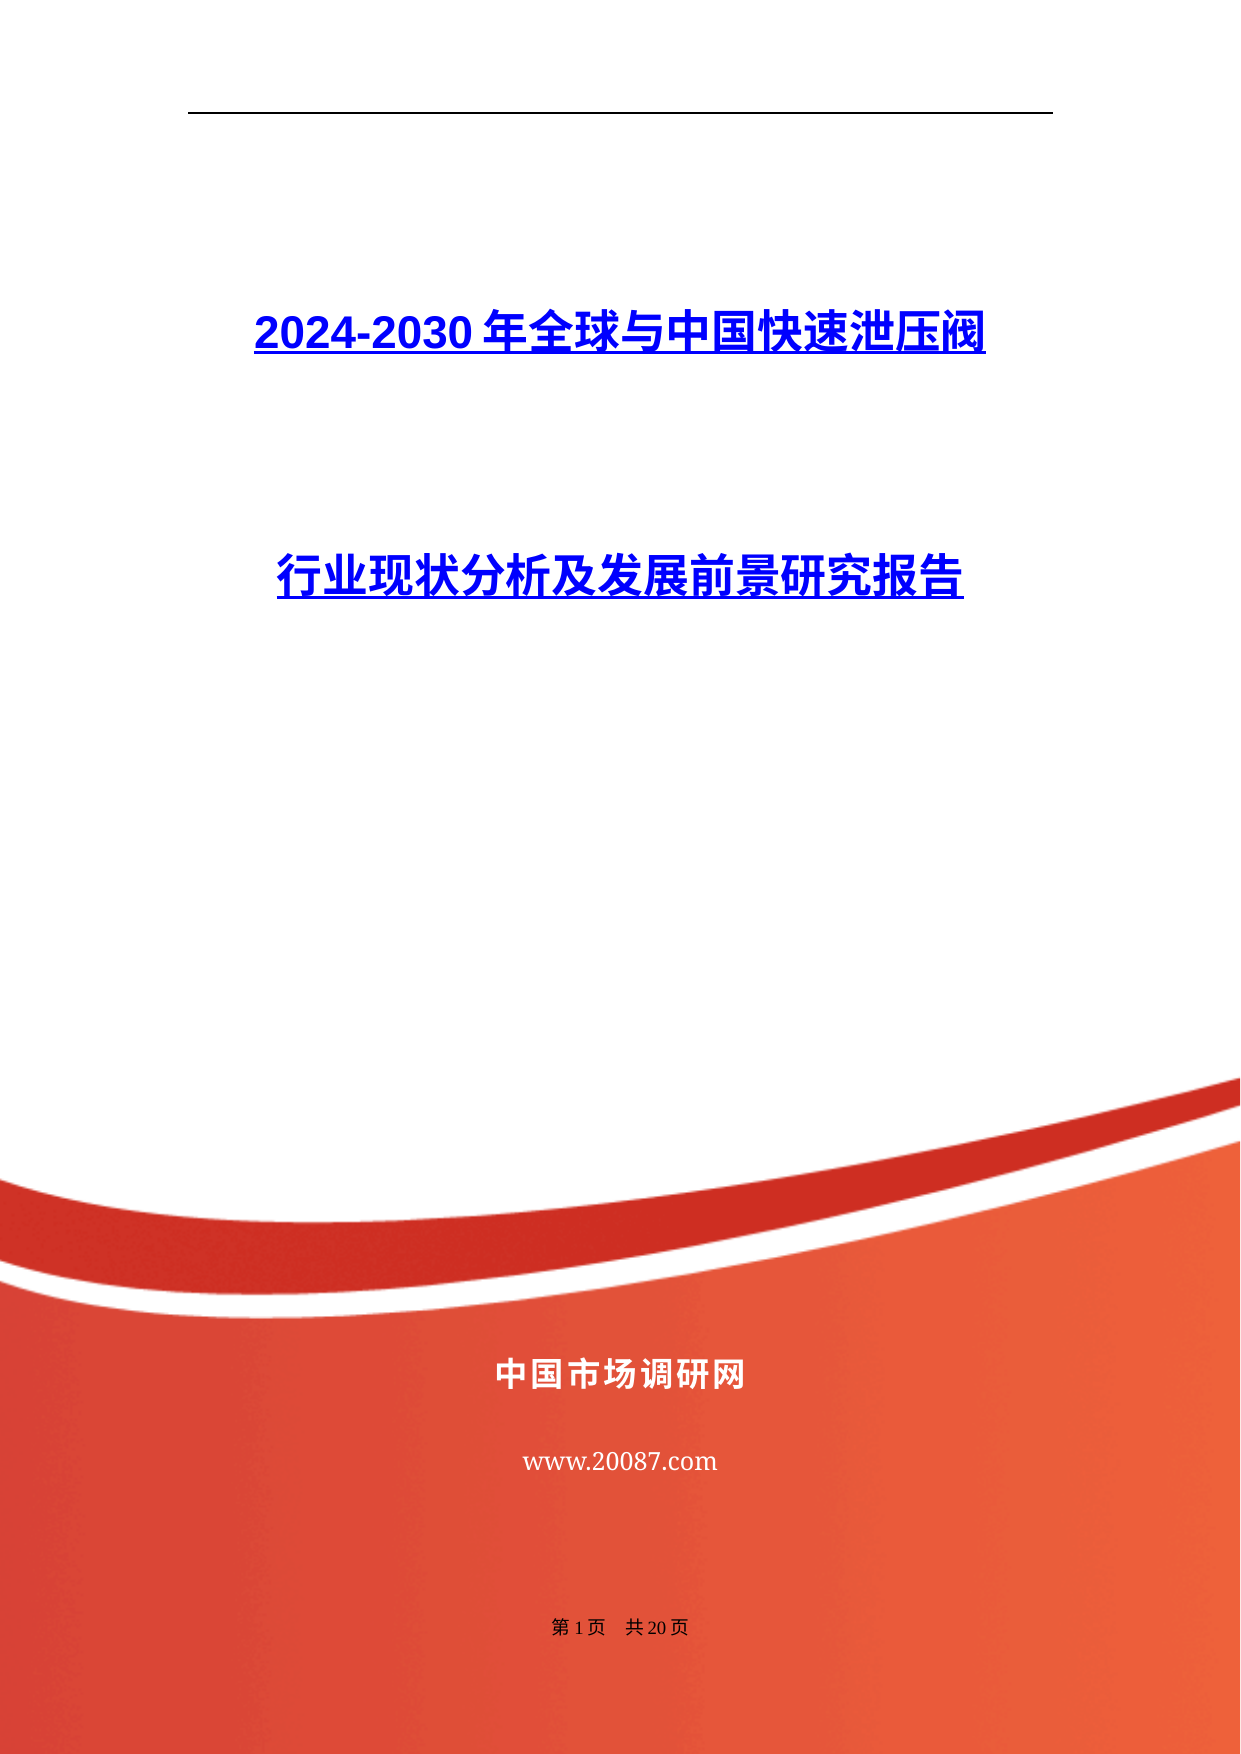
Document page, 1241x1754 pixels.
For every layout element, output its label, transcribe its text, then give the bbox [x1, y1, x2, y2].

table_header 2024-2030年全球与中国快速泄压阀行业现状分析及发展前景研究报告 [188, 207, 1053, 773]
text www.20087.com [187, 1428, 1053, 1493]
subtitle 中国市场调研网 [187, 1339, 1053, 1404]
picture [0, 1006, 1241, 1754]
